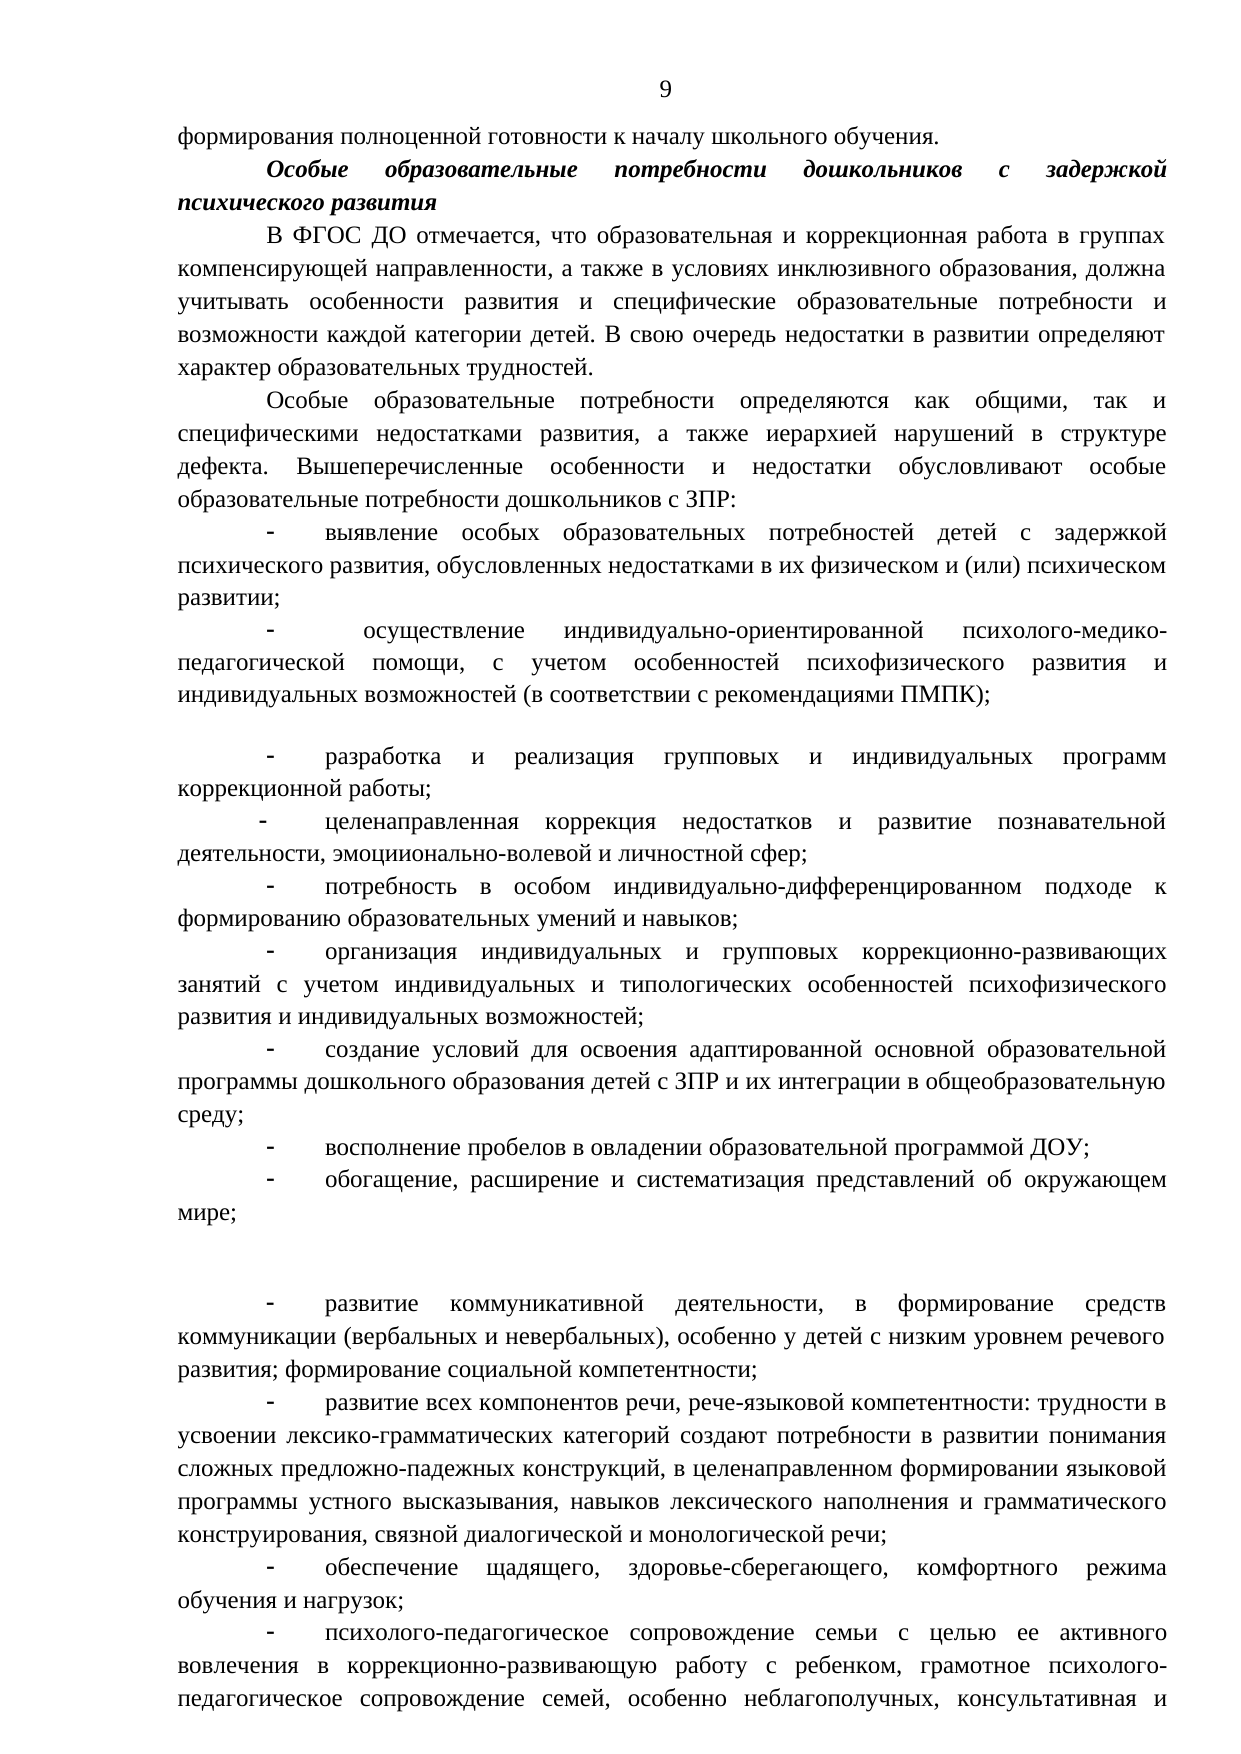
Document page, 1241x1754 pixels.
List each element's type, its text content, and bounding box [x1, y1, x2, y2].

list обеспечение щадящего, здоровье-сберегающего, комфортного режима обучения и нагрузок; [177, 1552, 1167, 1614]
list осуществление индивидуально-ориентированной психолого-медико- педагогической помощи, с учетом особенностей психофизического развития и индивидуальных возможностей (в соответствии с рекомендациями ПМПК); [177, 615, 1167, 708]
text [177, 121, 1167, 149]
list организация индивидуальных и групповых коррекционно-развивающих занятий с учетом индивидуальных и типологических особенностей психофизического развития и индивидуальных возможностей; [177, 936, 1167, 1030]
text В ФГОС ДО отмечается, что образовательная и коррекционная работа в группах компенсирующей направленности, а также в условиях инклюзивного образования, должна учитывать особенности развития и специфические образовательные потребности и возможности каждой категории детей. В свою очередь недостатки в развитии определяют характер образовательных трудностей. [177, 220, 1166, 381]
list разработка и реализация групповых и индивидуальных программ коррекционной работы; [177, 741, 1167, 802]
text коммуникации (вербальных и невербальных), особенно у детей с низким уровнем речевого развития; формирование социальной компетентности; [177, 1321, 1166, 1383]
list развитие коммуникативной деятельности, в формирование средств [266, 1288, 1178, 1317]
text Особые образовательные потребности определяются как общими, так и специфическими недостатками развития, а также иерархией нарушений в структуре дефекта. Вышеперечисленные особенности и недостатки обусловливают особые образовательные потребности дошкольников с ЗПР: [177, 385, 1166, 513]
subtitle Особые образовательные потребности дошкольников с задержкой психического развития [177, 154, 1167, 216]
list восполнение пробелов в овладении образовательной программой ДОУ; [177, 1132, 1167, 1160]
list создание условий для освоения адаптированной основной образовательной программы дошкольного образования детей с ЗПР и их интеграции в общеобразовательную среду; [177, 1034, 1167, 1127]
list целенаправленная коррекция недостатков и развитие познавательной деятельности, эмоциионально-волевой и личностной сфер; [177, 806, 1166, 867]
list развитие всех компонентов речи, рече-языковой компетентности: трудности в усвоении лексико-грамматических категорий создают потребности в развитии понимания сложных предложно-падежных конструкций, в целенаправленном формировании языковой программы устного высказывания, навыков лексического наполнения и грамматического конструирования, связной диалогической и монологической речи; [177, 1387, 1167, 1548]
list потребность в особом индивидуально-дифференцированном подходе к формированию образовательных умений и навыков; [177, 871, 1167, 932]
list обогащение, расширение и систематизация представлений об окружающем мире; [177, 1164, 1167, 1226]
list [177, 1617, 1167, 1712]
list выявление особых образовательных потребностей детей с задержкой психического развития, обусловленных недостатками в их физическом и (или) психическом развитии; [177, 517, 1167, 611]
